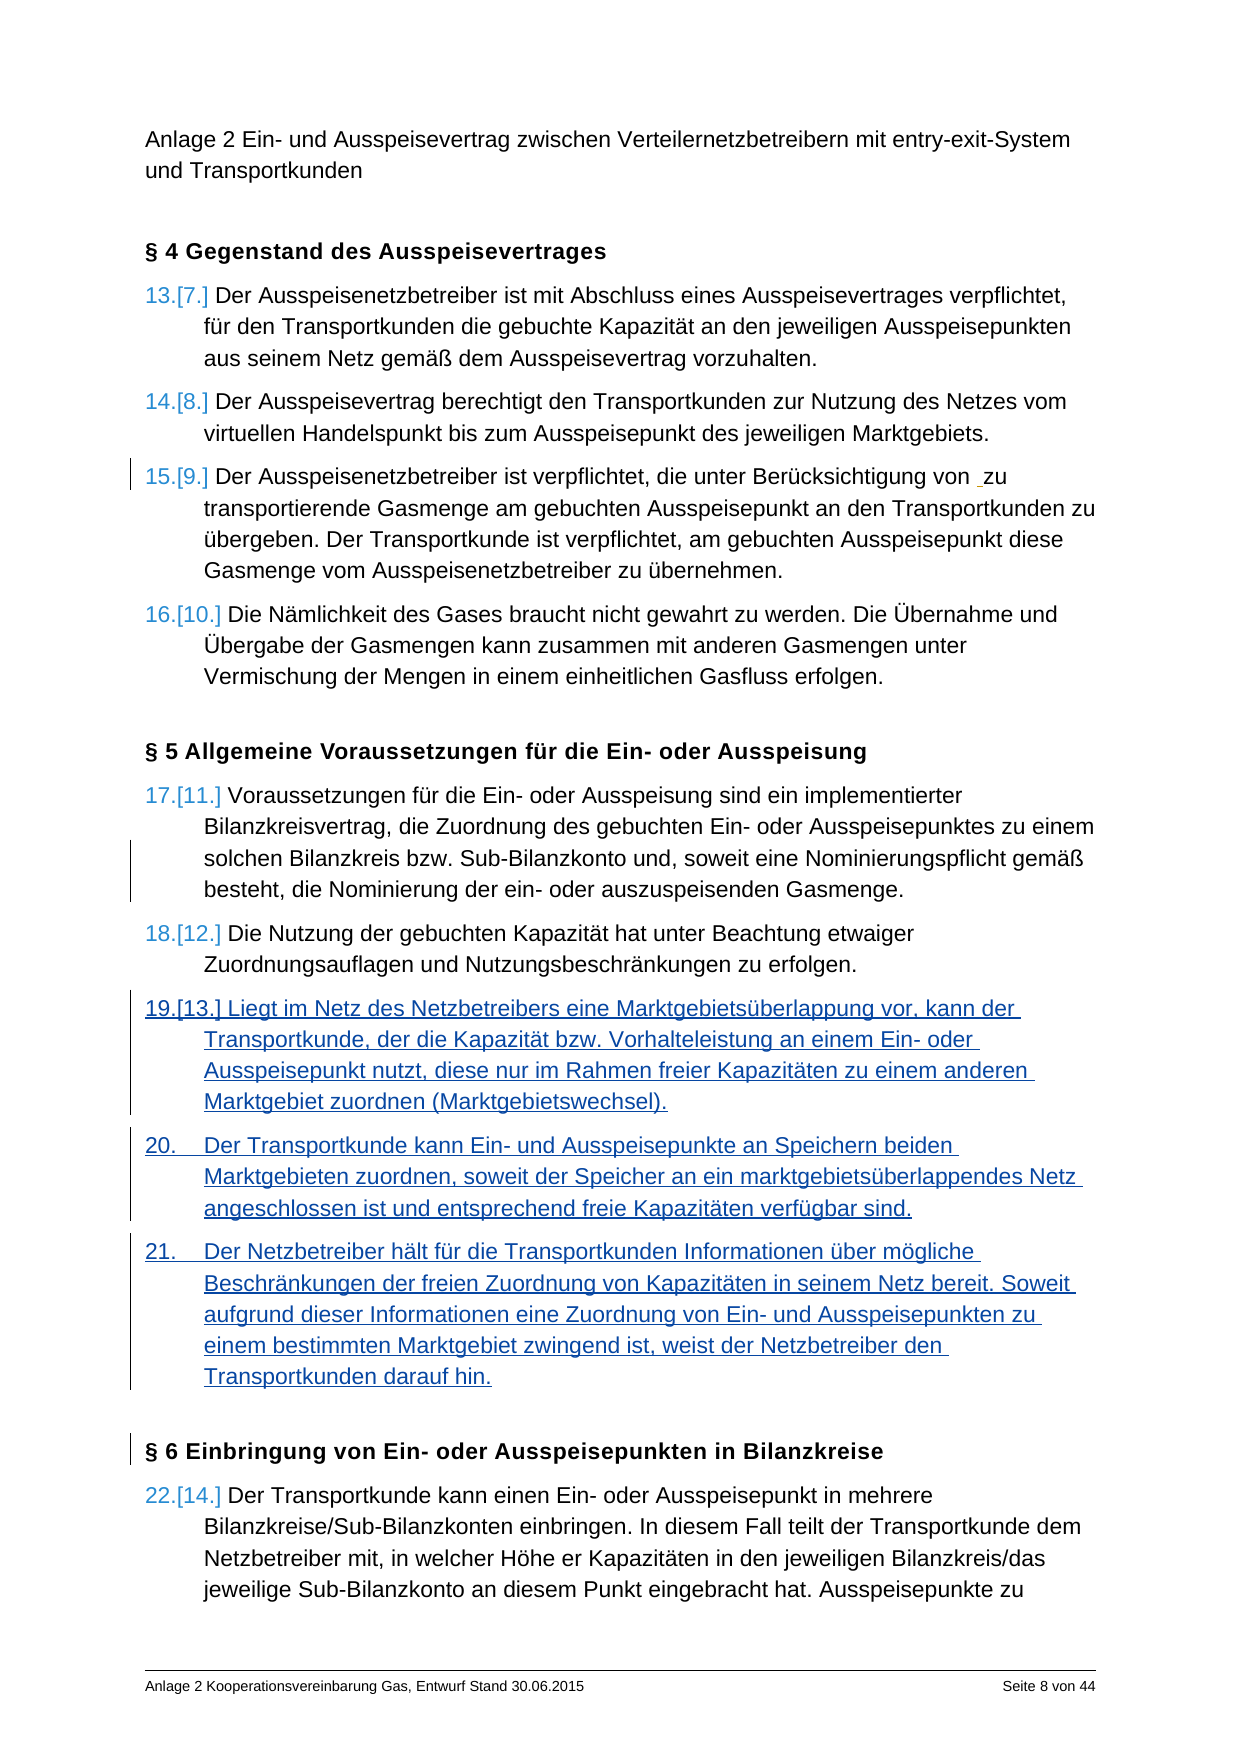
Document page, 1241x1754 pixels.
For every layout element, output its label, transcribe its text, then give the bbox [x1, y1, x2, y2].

list Der Ausspeisenetzbetreiber ist mit Abschluss eines Ausspeisevertrages verpflichtet, für den Transportkunden die gebuchte Kapazität an den jeweiligen Ausspeisepunkten aus seinem Netz gemäß dem Ausspeisevertrag vorzuhalten. [145, 277, 1096, 371]
list Voraussetzungen für die Ein- oder Ausspeisung sind ein implementierter Bilanzkreisvertrag, die Zuordnung des gebuchten Ein- oder Ausspeisepunktes zu einem solchen Bilanzkreis bzw. Sub-Bilanzkonto und, soweit eine Nominierungspflicht gemäß besteht, die Nominierung der ein- oder auszuspeisenden Gasmenge. [145, 777, 1096, 902]
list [145, 1477, 1096, 1602]
list Die Nämlichkeit des Gases braucht nicht gewahrt zu werden. Die Übernahme und Übergabe der Gasmengen kann zusammen mit anderen Gasmengen unter Vermischung der Mengen in einem einheitlichen Gasfluss erfolgen. [145, 596, 1096, 689]
subtitle § 6 Einbringung von Ein- oder Ausspeisepunkten in Bilanzkreise [145, 1433, 1096, 1464]
subtitle § 4 Gegenstand des Ausspeisevertrages [145, 233, 1096, 264]
list Die Nutzung der gebuchten Kapazität hat unter Beachtung etwaiger Zuordnungsauflagen und Nutzungsbeschränkungen zu erfolgen. [145, 914, 1096, 977]
list Der Ausspeisevertrag berechtigt den Transportkunden zur Nutzung des Netzes vom virtuellen Handelspunkt bis zum Ausspeisepunkt des jeweiligen Marktgebiets. [145, 383, 1096, 446]
list Der Ausspeisenetzbetreiber ist verpflichtet, die unter Berücksichtigung von zu transportierende Gasmenge am gebuchten Ausspeisepunkt an den Transportkunden zu übergeben. Der Transportkunde ist verpflichtet, am gebuchten Ausspeisepunkt diese Gasmenge vom Ausspeisenetzbetreiber zu übernehmen. [145, 458, 1096, 583]
subtitle § 5 Allgemeine Voraussetzungen für die Ein- oder Ausspeisung [145, 733, 1096, 764]
